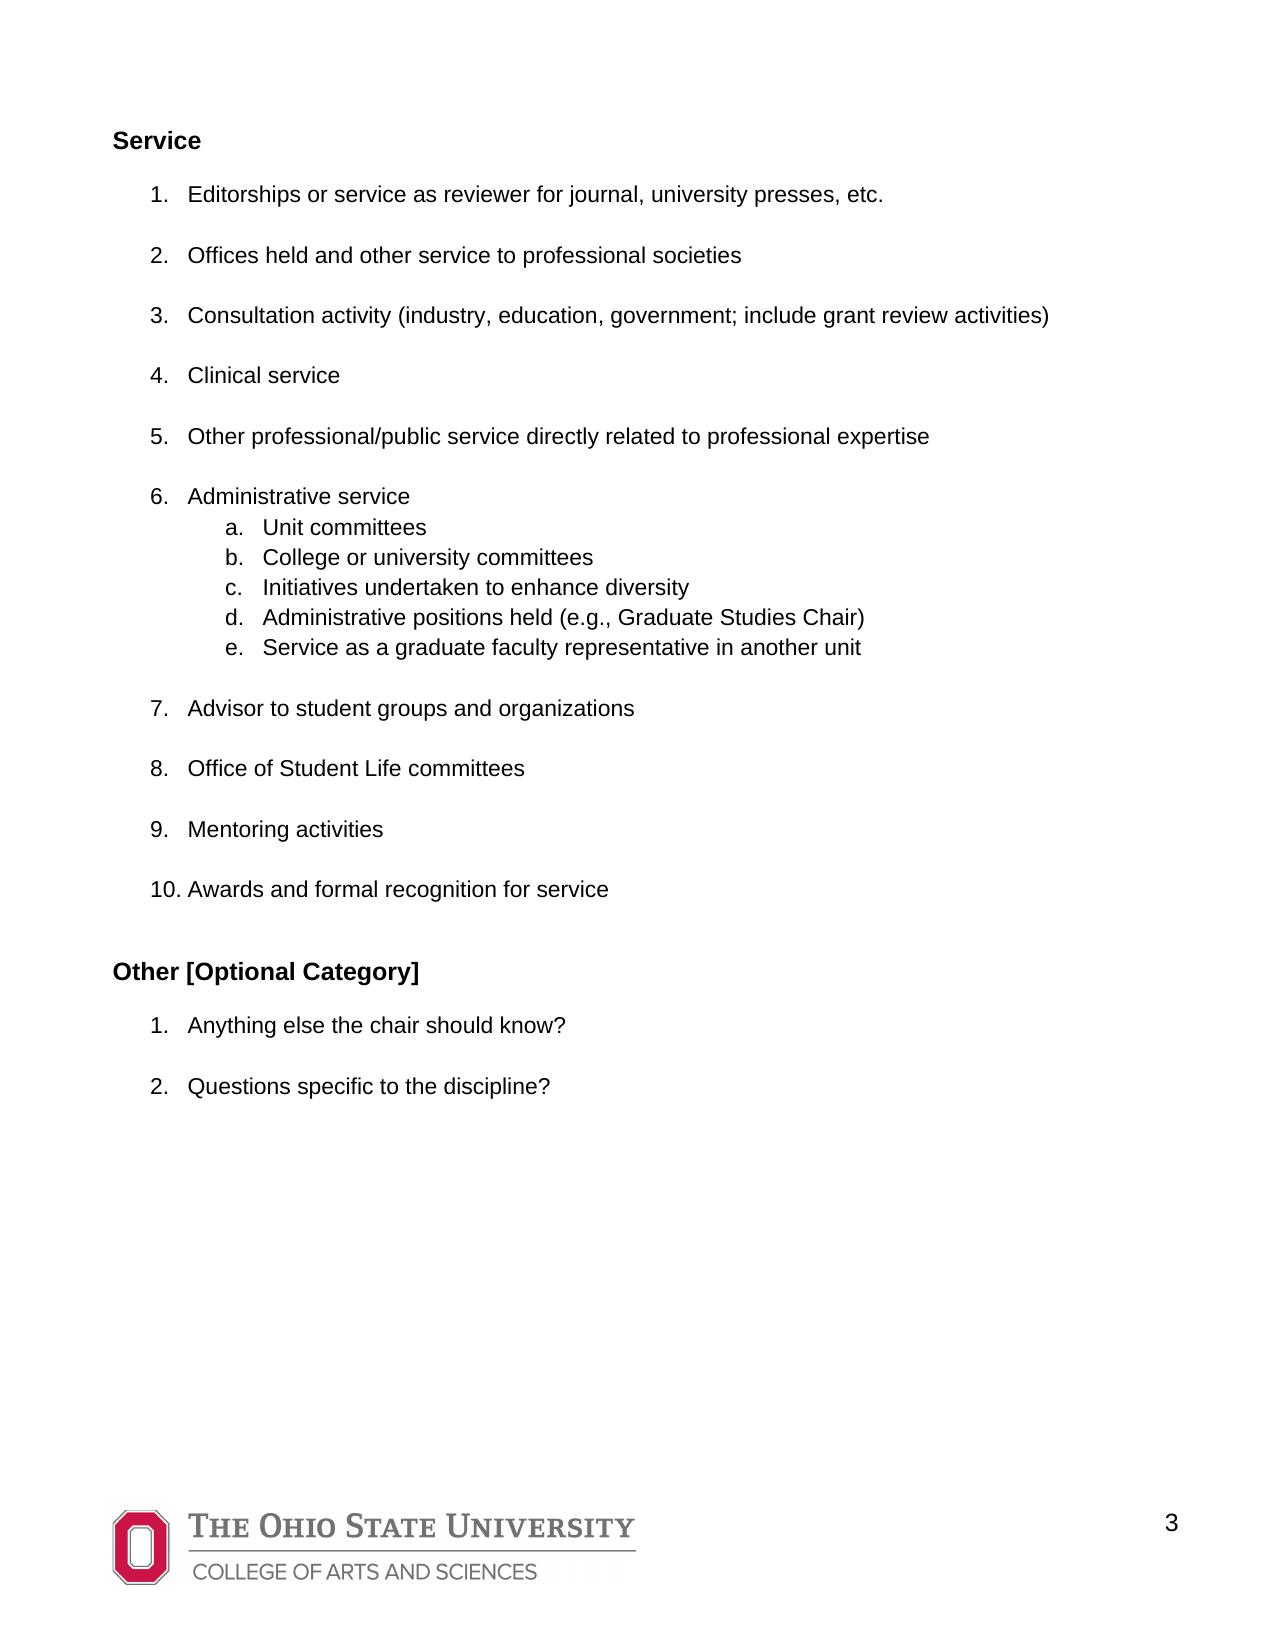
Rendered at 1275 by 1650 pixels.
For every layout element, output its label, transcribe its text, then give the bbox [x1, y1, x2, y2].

text Service [112, 126, 1162, 155]
text Other [Optional Category] [112, 957, 1162, 986]
list Questions specific to the discipline? [150, 1073, 1162, 1099]
picture [112, 1510, 636, 1585]
list Office of Student Life committees [150, 755, 1162, 812]
list Administrative positions held (e.g., Graduate Studies Chair) [225, 604, 1162, 630]
list Initiatives undertaken to enhance diversity [225, 574, 1162, 600]
list Awards and formal recognition for service [150, 876, 1162, 902]
list Unit committees [225, 513, 1162, 540]
list Service as a graduate faculty representative in another unit [225, 634, 1162, 691]
list College or university committees [225, 544, 1162, 570]
list Mentoring activities [150, 816, 1162, 872]
list Administrative service [150, 483, 1162, 509]
list Editorships or service as reviewer for journal, university presses, etc. [150, 181, 1162, 207]
list Offices held and other service to professional societies [150, 242, 1162, 268]
list Anything else the chair should know? [150, 1012, 1162, 1069]
list Advisor to student groups and organizations [150, 695, 1162, 751]
list Clinical service [150, 362, 1162, 419]
list Other professional/public service directly related to professional expertise [150, 423, 1162, 479]
list Consultation activity (industry, education, government; include grant review activities) [150, 302, 1162, 358]
